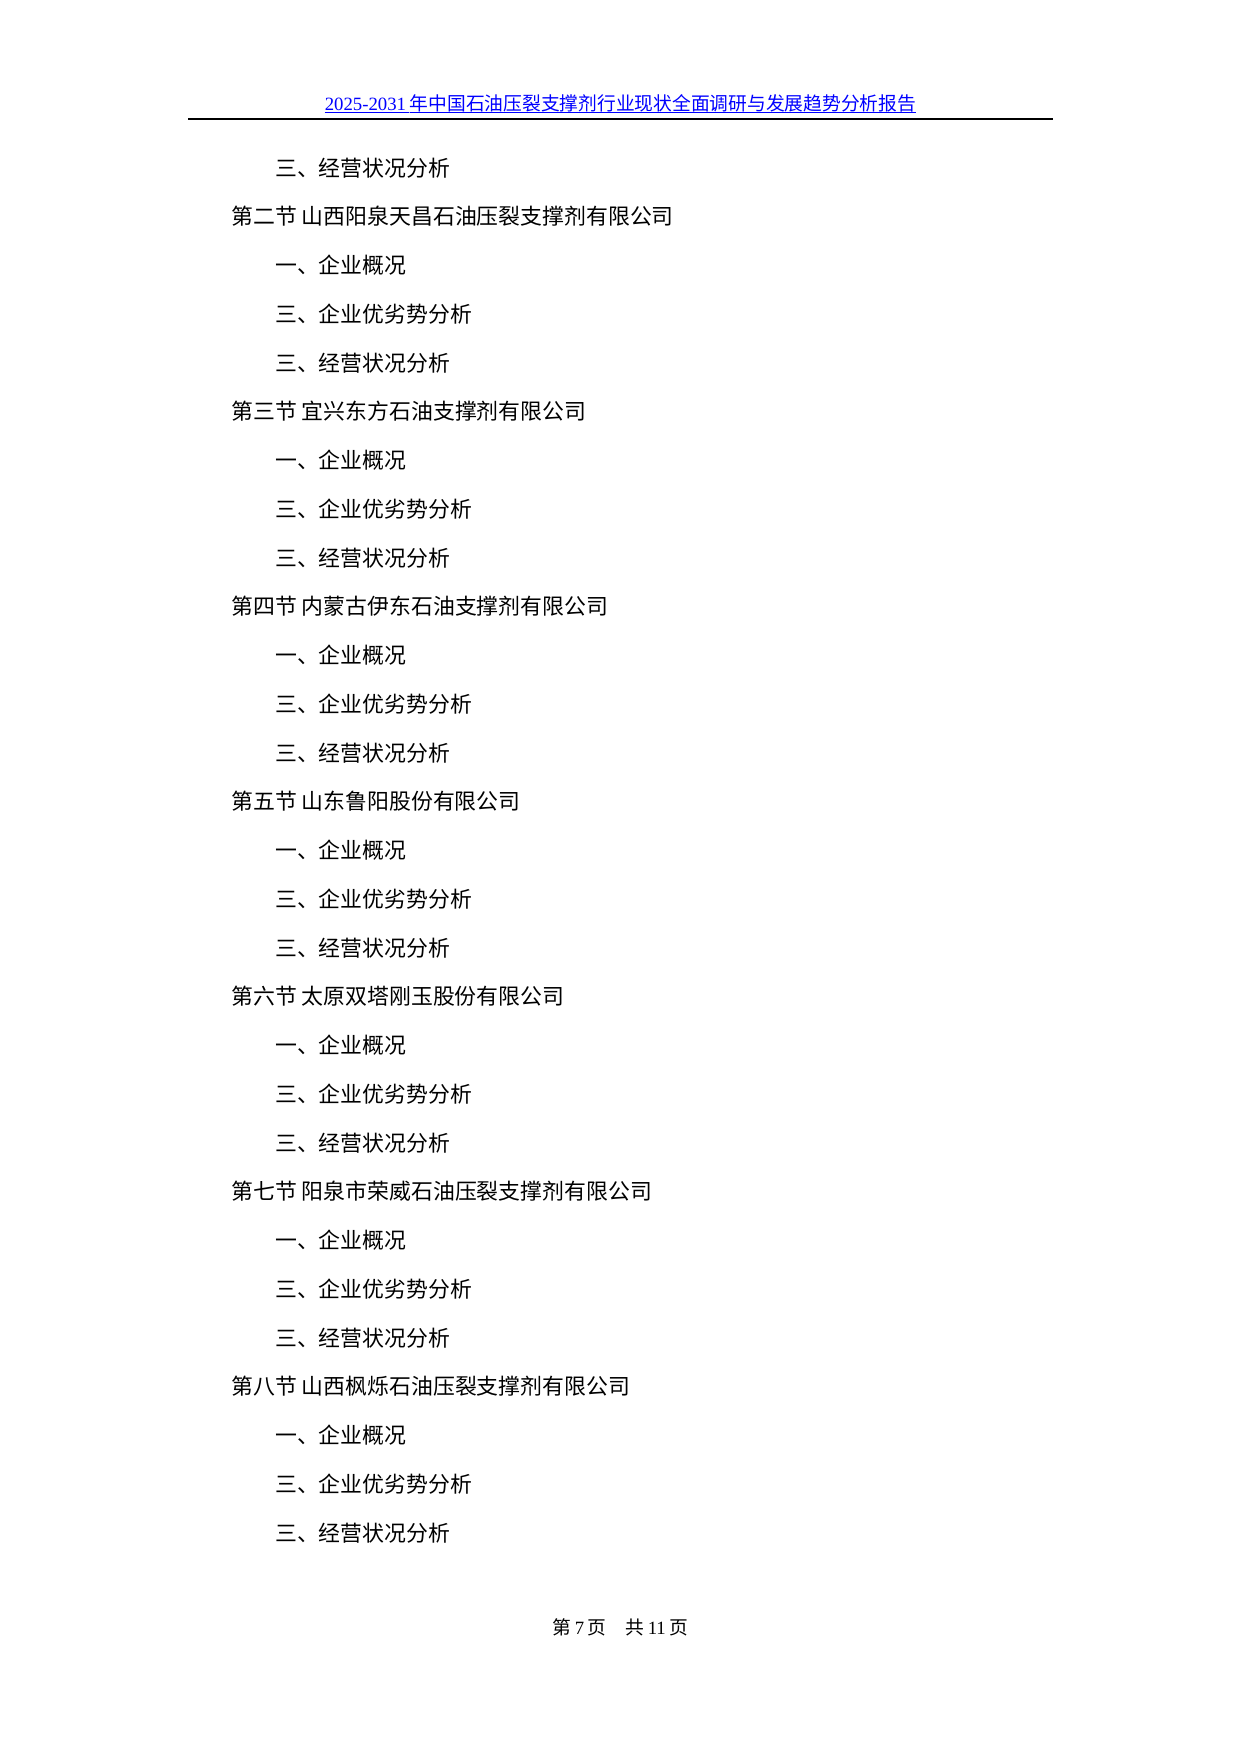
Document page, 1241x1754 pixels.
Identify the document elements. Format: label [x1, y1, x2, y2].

text [187, 150, 1053, 1548]
